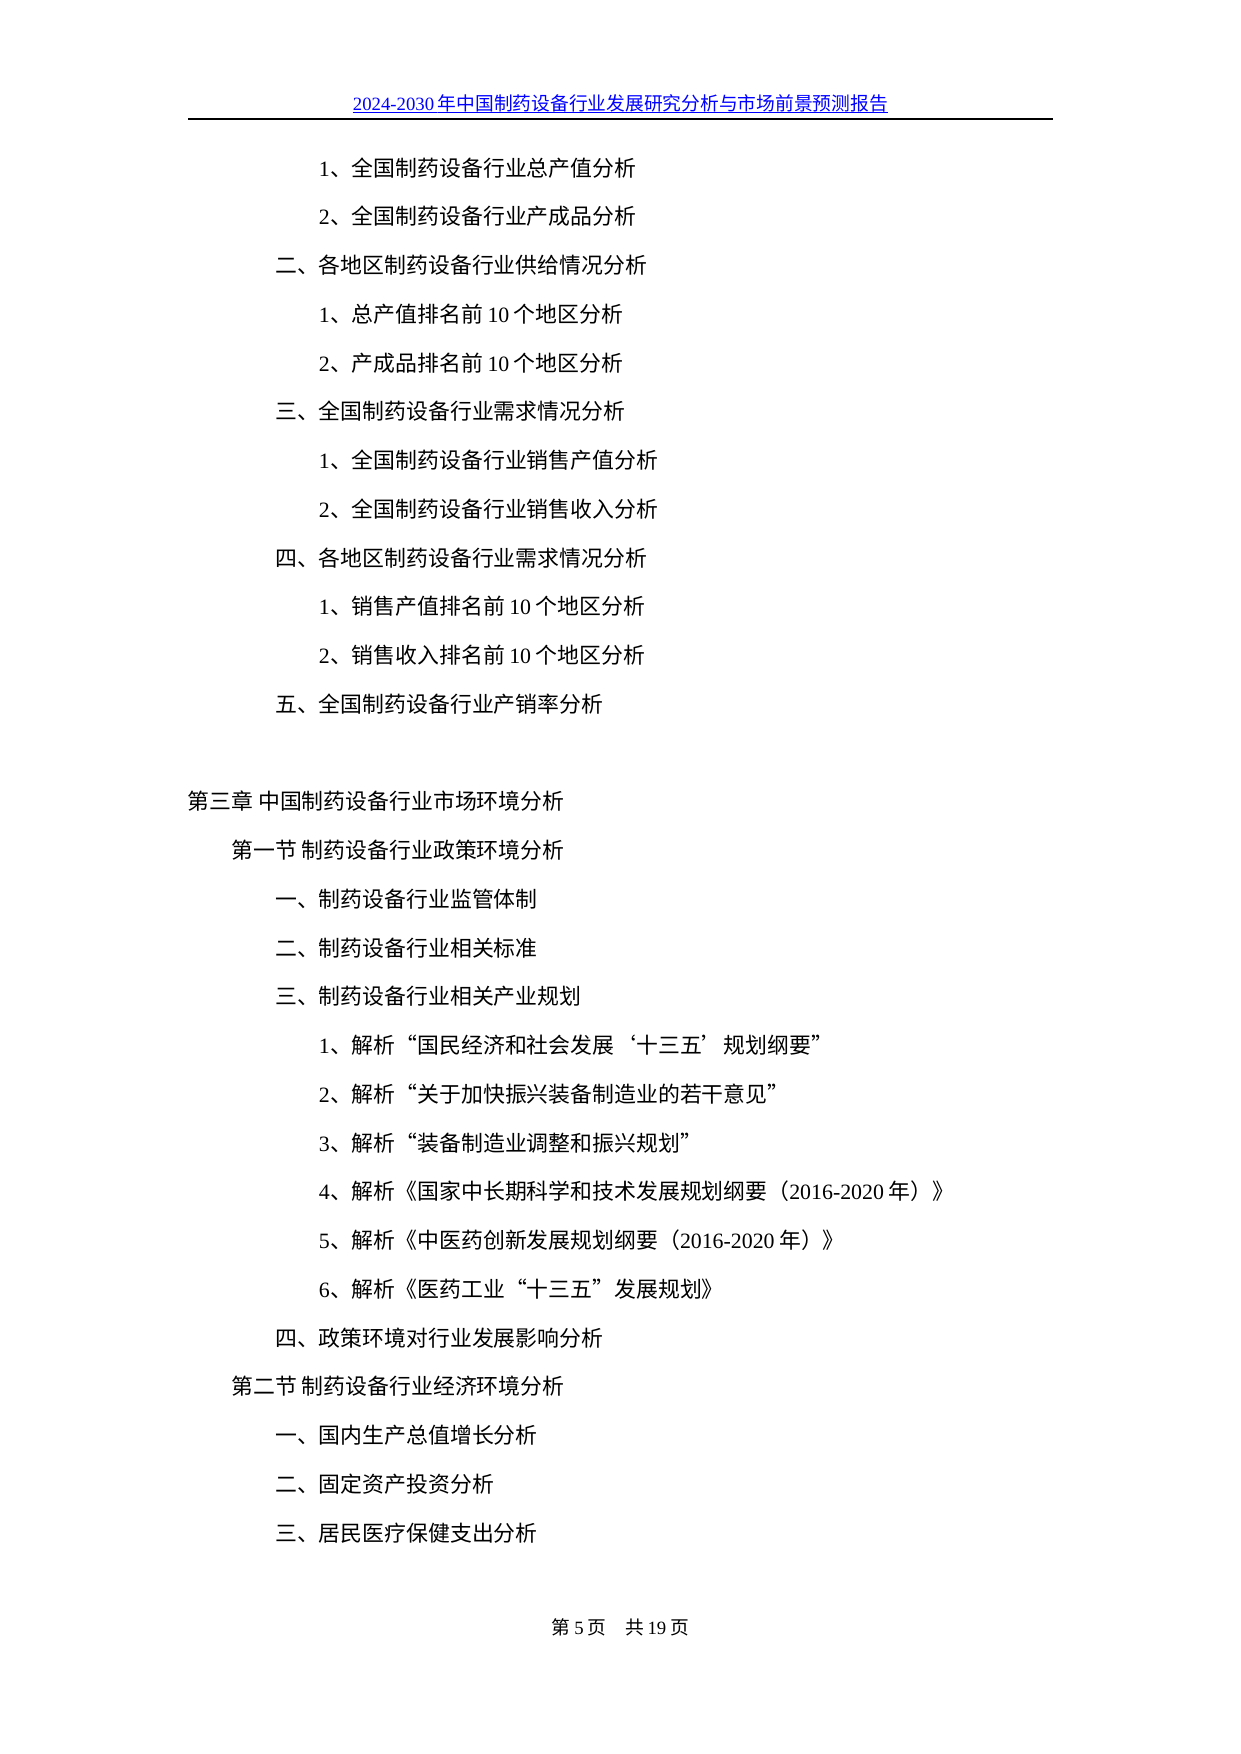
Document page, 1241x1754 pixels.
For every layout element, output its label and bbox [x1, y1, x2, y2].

text [187, 150, 1053, 1548]
